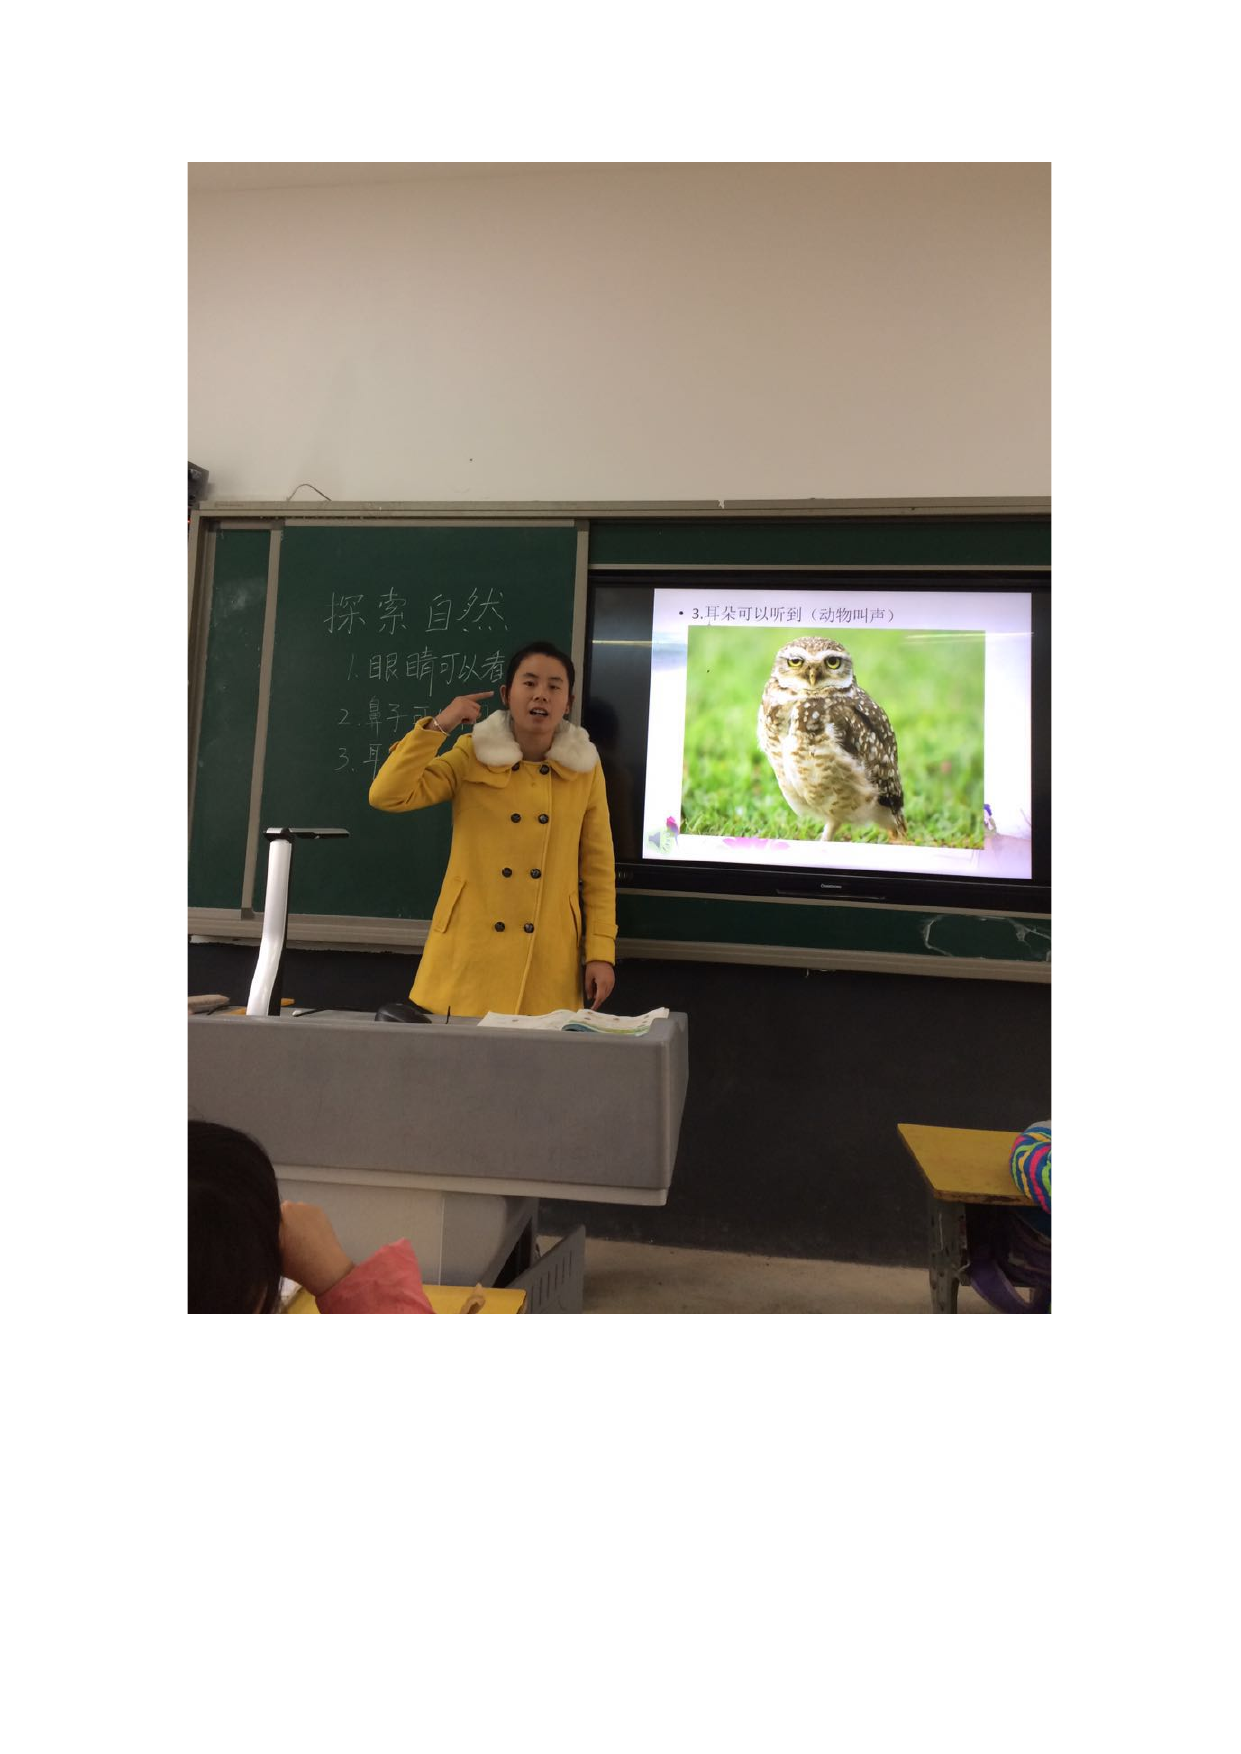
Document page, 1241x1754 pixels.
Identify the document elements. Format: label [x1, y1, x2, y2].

picture [187, 162, 1052, 1314]
